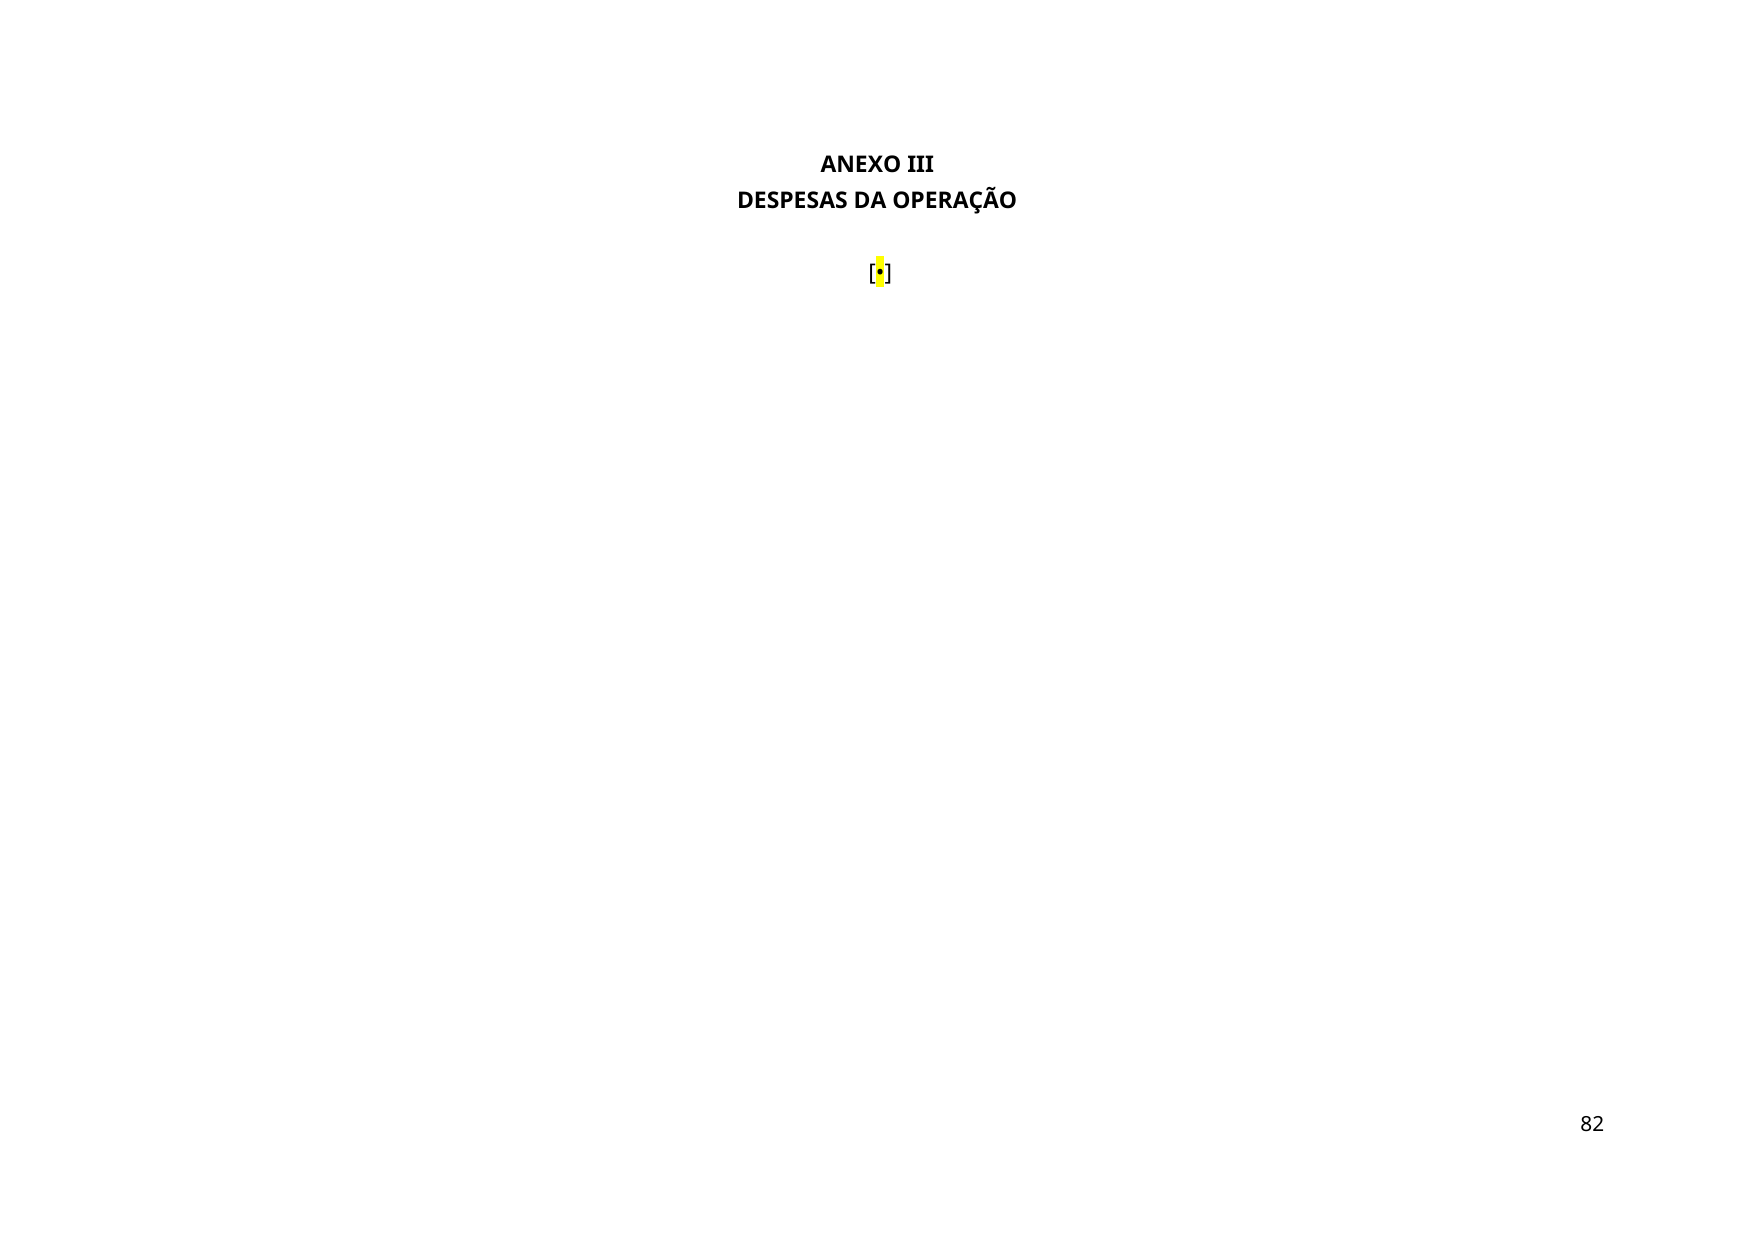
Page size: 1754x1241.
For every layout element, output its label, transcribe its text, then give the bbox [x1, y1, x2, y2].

text [•] [884, 256, 1604, 287]
text [•] [150, 256, 876, 287]
text DESPESAS DA OPERAÇÃO [150, 184, 1604, 216]
text ANEXO III [150, 148, 1604, 180]
